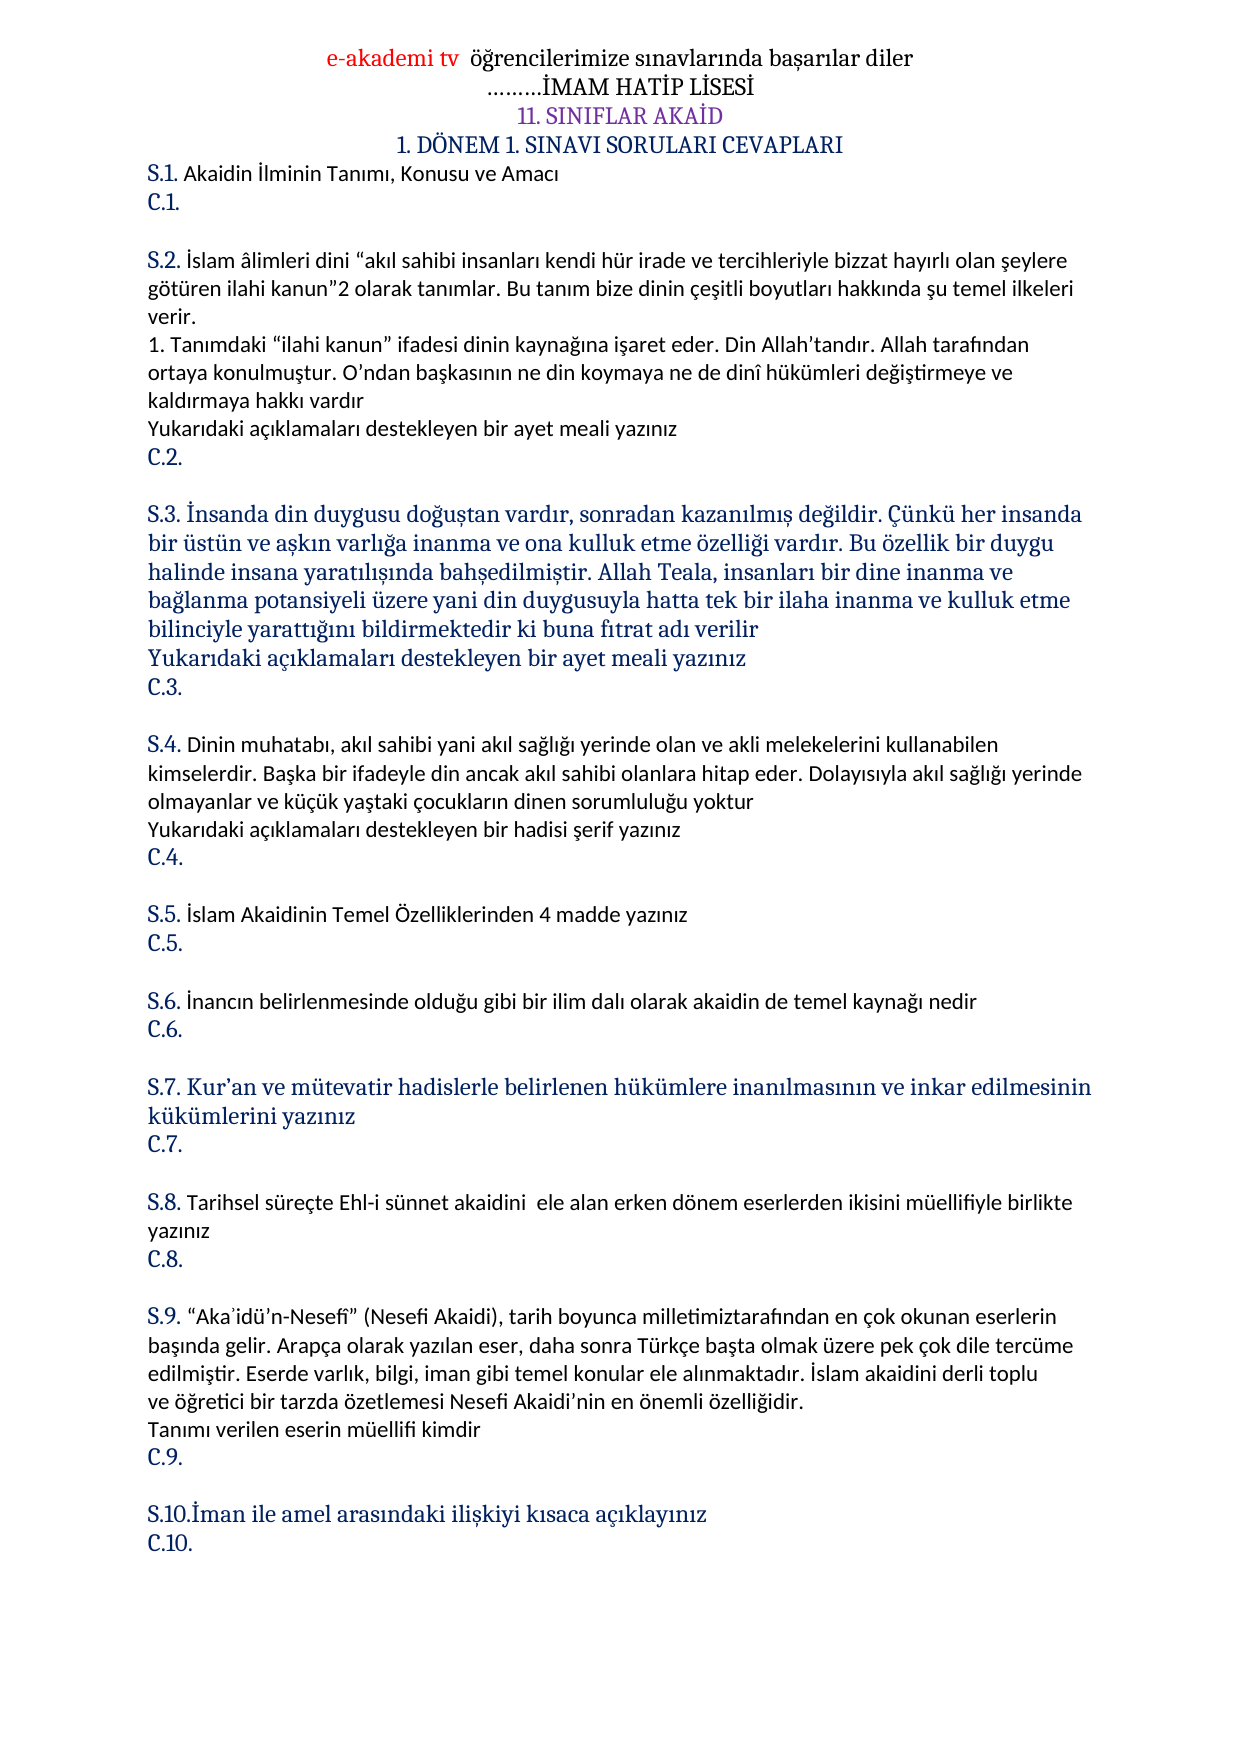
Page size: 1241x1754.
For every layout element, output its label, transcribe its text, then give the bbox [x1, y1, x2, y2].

text S.4. Dinin muhatabı, akıl sahibi yani akıl sağlığı yerinde olan ve akli melekelerini kullanabilen [148, 730, 1093, 759]
text C.7. [148, 1130, 1093, 1159]
text e-akademi tv öğrencilerimize sınavlarında başarılar diler [148, 44, 1093, 73]
text ve öğretici bir tarzda özetlemesi Nesefi Akaidi’nin en önemli özelliğidir. [148, 1387, 1093, 1415]
text 11. SINIFLAR AKAİD [148, 102, 1093, 131]
text ………İMAM HATİP LİSESİ [148, 73, 1093, 102]
text C.2. [148, 442, 1093, 471]
text C.9. [148, 1443, 1093, 1472]
text S.6. İnancın belirlenmesinde olduğu gibi bir ilim dalı olarak akaidin de temel kaynağı nedir [148, 987, 1093, 1015]
text edilmiştir. Eserde varlık, bilgi, iman gibi temel konular ele alınmaktadır. İslam akaidini derli toplu [148, 1359, 1093, 1387]
text S.5. İslam Akaidinin Temel Özelliklerinden 4 madde yazınız [148, 900, 1093, 929]
text S.7. Kur’an ve mütevatir hadislerle belirlenen hükümlere inanılmasının ve inkar edilmesinin kükümlerini yazınız [148, 1073, 1093, 1130]
text Tanımı verilen eserin müellifi kimdir [148, 1415, 1093, 1443]
text Yukarıdaki açıklamaları destekleyen bir hadisi şerif yazınız [148, 815, 1093, 843]
text 1. Tanımdaki “ilahi kanun” ifadesi dinin kaynağına işaret eder. Din Allah’tandır. Allah tarafından ortaya konulmuştur. O’ndan başkasının ne din koymaya ne de dinî hükümleri değiştirmeye ve kaldırmaya hakkı vardır [148, 330, 1093, 414]
text C.8. [148, 1244, 1093, 1273]
text C.10. [148, 1529, 1093, 1558]
text S.10.İman ile amel arasındaki ilişkiyi kısaca açıklayınız [148, 1500, 1093, 1529]
text Yukarıdaki açıklamaları destekleyen bir ayet meali yazınız [148, 644, 1093, 672]
text C.4. [148, 843, 1093, 872]
text S.1. Akaidin İlminin Tanımı, Konusu ve Amacı [148, 159, 1093, 188]
text kimselerdir. Başka bir ifadeyle din ancak akıl sahibi olanlara hitap eder. Dolayısıyla akıl sağlığı yerinde olmayanlar ve küçük yaştaki çocukların dinen sorumluluğu yoktur [148, 759, 1093, 815]
text C.3. [148, 672, 1093, 701]
text S.8. Tarihsel süreçte Ehl-i sünnet akaidini ele alan erken dönem eserlerden ikisini müellifiyle birlikte yazınız [148, 1188, 1093, 1244]
text C.6. [148, 1015, 1093, 1044]
text S.2. İslam âlimleri dini “akıl sahibi insanları kendi hür irade ve tercihleriyle bizzat hayırlı olan şeylere götüren ilahi kanun”2 olarak tanımlar. Bu tanım bize dinin çeşitli boyutları hakkında şu temel ilkeleri verir. [148, 246, 1093, 330]
text 1. DÖNEM 1. SINAVI SORULARI CEVAPLARI [148, 131, 1093, 159]
text S.9. “Akaʾidü’n-Nesefî” (Nesefi Akaidi), tarih boyunca milletimiztarafından en çok okunan eserlerin başında gelir. Arapça olarak yazılan eser, daha sonra Türkçe başta olmak üzere pek çok dile tercüme [148, 1302, 1093, 1359]
text C.1. [148, 188, 1093, 217]
text Yukarıdaki açıklamaları destekleyen bir ayet meali yazınız [148, 414, 1093, 442]
text C.5. [148, 929, 1093, 958]
text S.3. İnsanda din duygusu doğuştan vardır, sonradan kazanılmış değildir. Çünkü her insanda bir üstün ve aşkın varlığa inanma ve ona kulluk etme özelliği vardır. Bu özellik bir duygu halinde insana yaratılışında bahşedilmiştir. Allah Teala, insanları bir dine inanma ve bağlanma potansiyeli üzere yani din duygusuyla hatta tek bir ilaha inanma ve kulluk etme bilinciyle yarattığını bildirmektedir ki buna fıtrat adı verilir [148, 500, 1093, 644]
